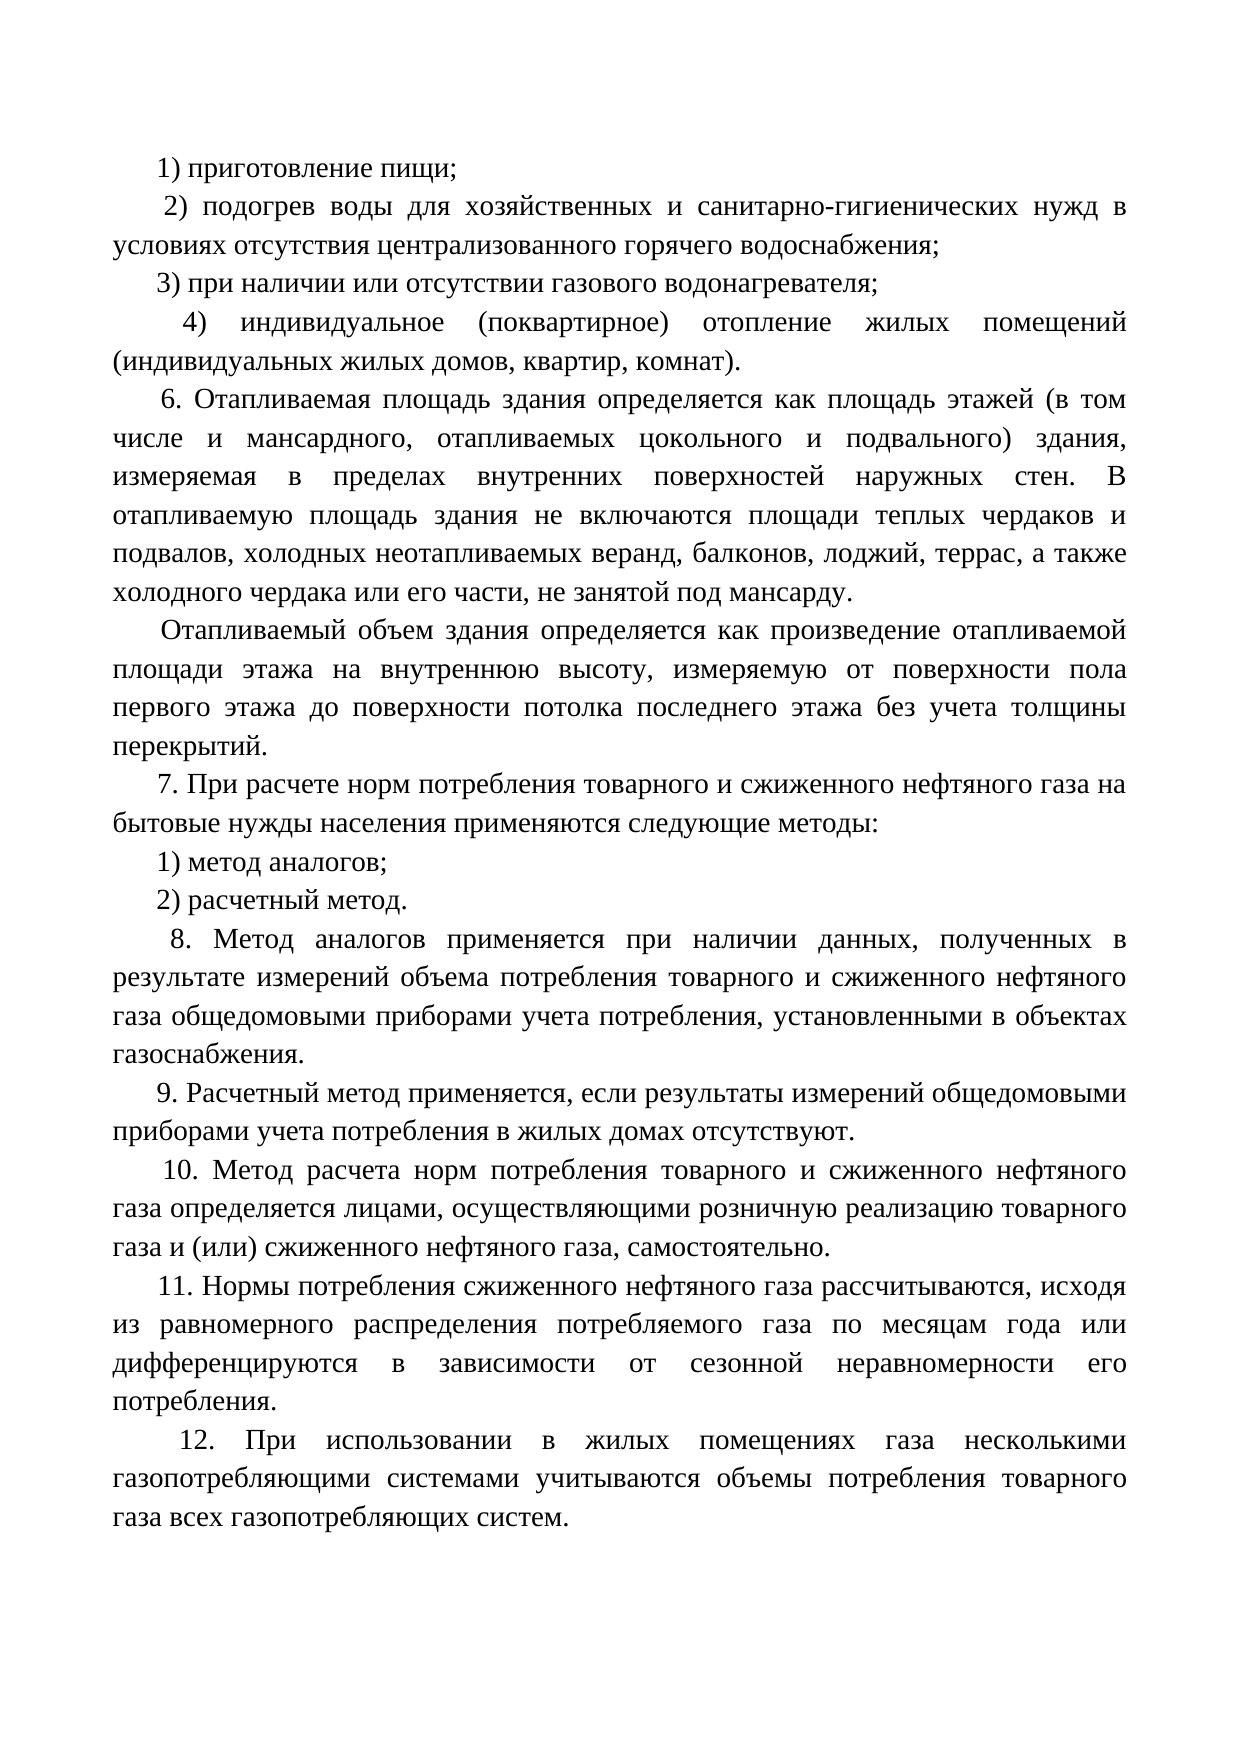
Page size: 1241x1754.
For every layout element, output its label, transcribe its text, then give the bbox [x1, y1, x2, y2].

text 4) индивидуальное (поквартирное) отопление жилых помещений (индивидуальных жилых домов, квартир, комнат). [112, 304, 1128, 376]
text 1) метод аналогов; [112, 844, 1128, 877]
text 10. Метод расчета норм потребления товарного и сжиженного нефтяного газа определяется лицами, осуществляющими розничную реализацию товарного газа и (или) сжиженного нефтяного газа, самостоятельно. [112, 1152, 1128, 1263]
text 11. Нормы потребления сжиженного нефтяного газа рассчитываются, исходя из равномерного распределения потребляемого газа по месяцам года или дифференцируются в зависимости от сезонной неравномерности его потребления. [112, 1268, 1128, 1417]
text 8. Метод аналогов применяется при наличии данных, полученных в результате измерений объема потребления товарного и сжиженного нефтяного газа общедомовыми приборами учета потребления, установленными в объектах газоснабжения. [112, 921, 1128, 1070]
text Отапливаемый объем здания определяется как произведение отапливаемой площади этажа на внутреннюю высоту, измеряемую от поверхности пола первого этажа до поверхности потолка последнего этажа без учета толщины перекрытий. [112, 612, 1128, 762]
text 1) приготовление пищи; [112, 150, 1128, 183]
text 2) подогрев воды для хозяйственных и санитарно-гигиенических нужд в условиях отсутствия централизованного горячего водоснабжения; [112, 188, 1128, 261]
text 2) расчетный метод. [112, 882, 1128, 916]
text 12. При использовании в жилых помещениях газа несколькими газопотребляющими системами учитываются объемы потребления товарного газа всех газопотребляющих систем. [112, 1422, 1128, 1532]
text 3) при наличии или отсутствии газового водонагревателя; [112, 266, 1128, 299]
text 7. При расчете норм потребления товарного и сжиженного нефтяного газа на бытовые нужды населения применяются следующие методы: [112, 767, 1128, 839]
text 6. Отапливаемая площадь здания определяется как площадь этажей (в том числе и мансардного, отапливаемых цокольного и подвального) здания, измеряемая в пределах внутренних поверхностей наружных стен. В отапливаемую площадь здания не включаются площади теплых чердаков и подвалов, холодных неотапливаемых веранд, балконов, лоджий, террас, а также холодного чердака или его части, не занятой под мансарду. [112, 381, 1128, 607]
text 9. Расчетный метод применяется, если результаты измерений общедомовыми приборами учета потребления в жилых домах отсутствуют. [112, 1075, 1128, 1147]
